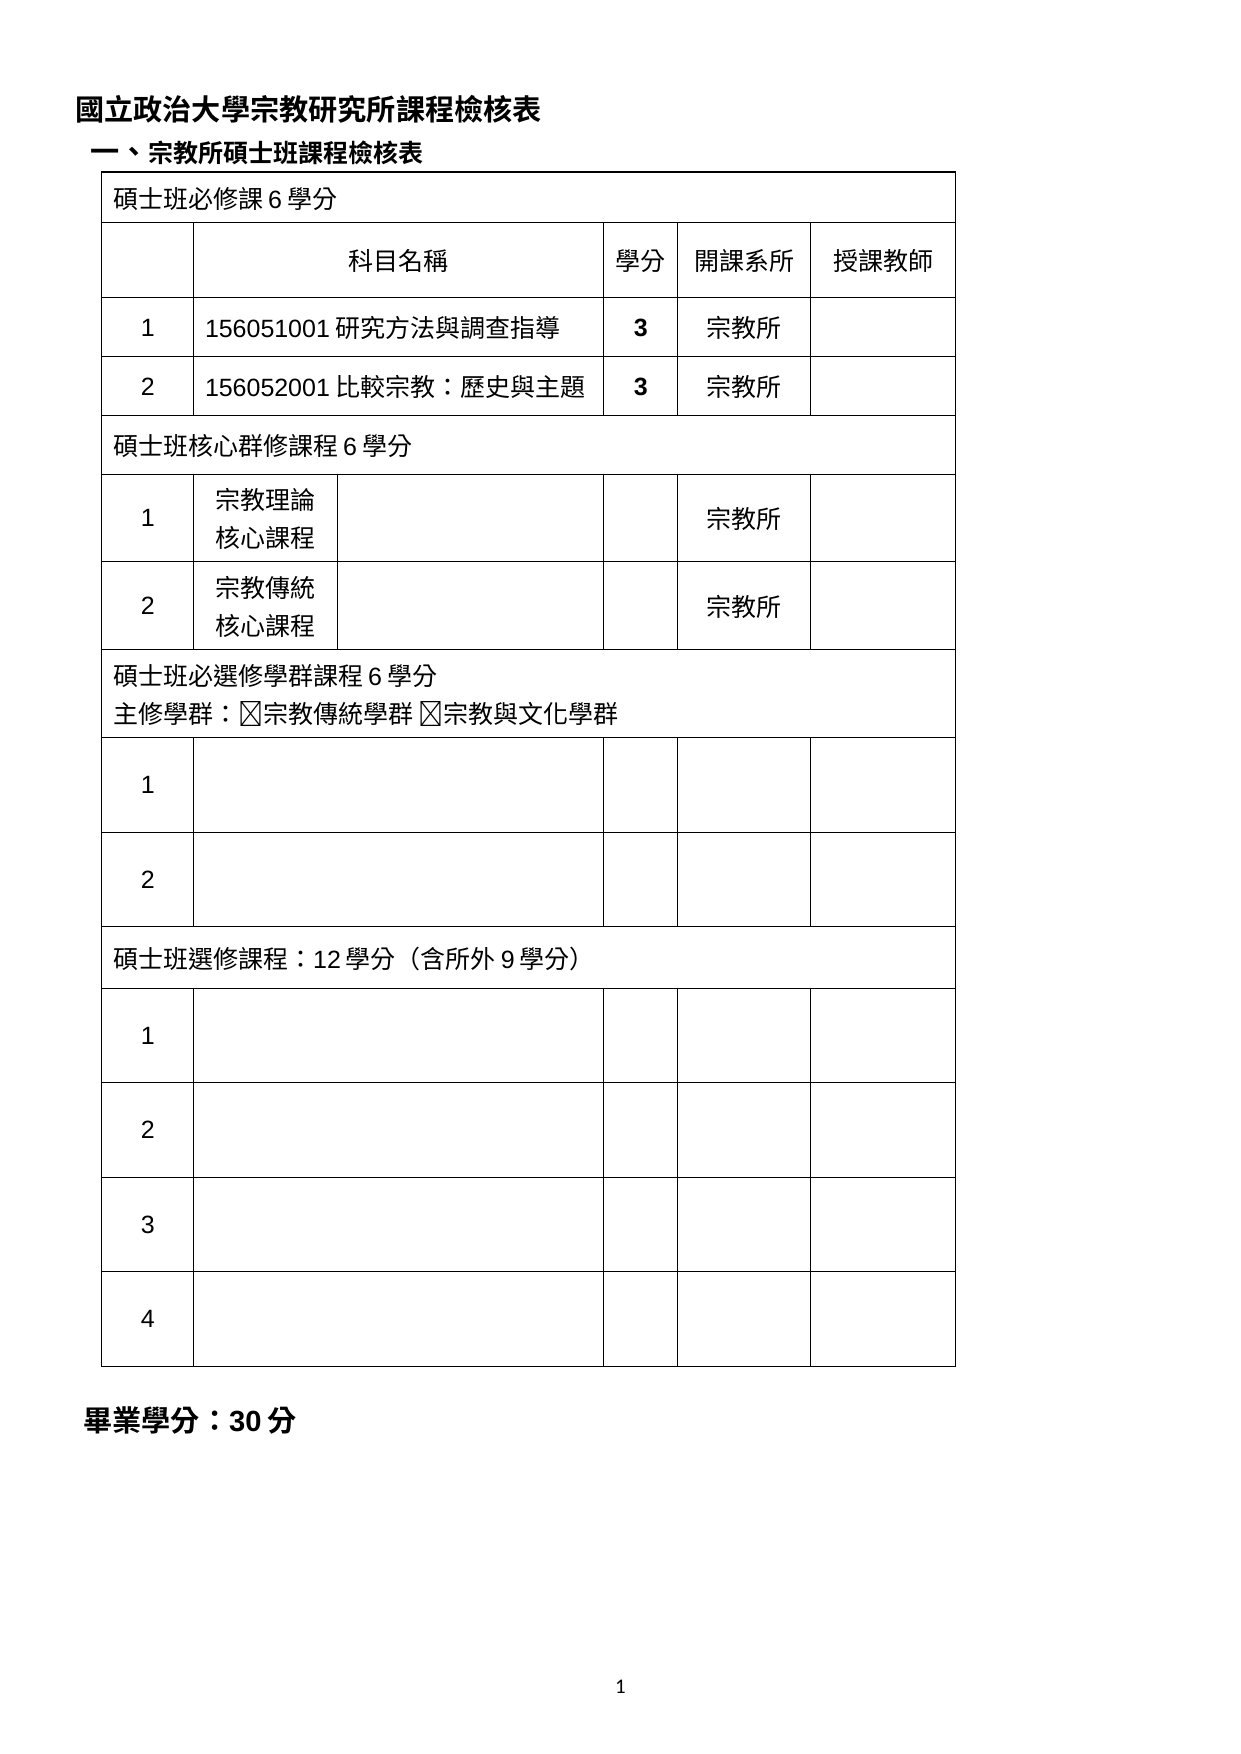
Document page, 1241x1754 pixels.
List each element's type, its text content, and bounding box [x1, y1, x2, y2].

table_cell [604, 833, 677, 926]
table_cell [194, 1272, 603, 1366]
table_cell 3 [604, 298, 677, 356]
table_cell [338, 475, 603, 561]
table_cell 宗教理論核心課程 [194, 475, 337, 561]
table_cell [338, 562, 603, 649]
table_cell [604, 475, 677, 561]
table_cell 156051001研究方法與調查指導 [194, 298, 603, 356]
table_cell 宗教傳統核心課程 [194, 562, 337, 649]
table_cell 宗教所 [678, 357, 810, 415]
table_cell [678, 738, 810, 832]
table_cell 156052001比較宗教：歷史與主題 [194, 357, 603, 415]
table_cell [811, 562, 955, 649]
table_cell [811, 833, 955, 926]
table_cell [604, 1272, 677, 1366]
table_cell 1 [102, 475, 193, 561]
table_cell 2 [102, 1083, 193, 1177]
table_cell [604, 1178, 677, 1271]
table_cell [678, 1083, 810, 1177]
table_header 碩士班必修課6學分 [102, 173, 955, 222]
table_cell 科目名稱 [194, 223, 603, 297]
table_cell [604, 989, 677, 1082]
table_cell [678, 1272, 810, 1366]
table_cell [194, 989, 603, 1082]
table_cell [678, 989, 810, 1082]
table_cell [194, 1083, 603, 1177]
table_cell 1 [102, 989, 193, 1082]
table_cell [811, 1272, 955, 1366]
table_cell [678, 833, 810, 926]
table_cell 授課教師 [811, 223, 955, 297]
table_cell 1 [102, 298, 193, 356]
table_cell 1 [102, 738, 193, 832]
text 畢業學分：30分 [75, 1397, 1165, 1439]
table_cell [678, 1178, 810, 1271]
table_cell 宗教所 [678, 298, 810, 356]
table_cell 4 [102, 1272, 193, 1366]
table_cell 2 [102, 833, 193, 926]
table_cell [811, 989, 955, 1082]
list 宗教所碩士班課程檢核表 [90, 129, 1165, 171]
table_cell [102, 223, 193, 297]
table_cell [194, 738, 603, 832]
table_cell [811, 1178, 955, 1271]
table_cell 3 [604, 357, 677, 415]
table_cell 學分 [604, 223, 677, 297]
table_cell 3 [102, 1178, 193, 1271]
table_cell [811, 357, 955, 415]
table_cell 碩士班選修課程：12學分（含所外9學分） [102, 927, 955, 988]
table_cell 宗教所 [678, 562, 810, 649]
table_cell [194, 833, 603, 926]
table_cell [811, 298, 955, 356]
table_cell 宗教所 [678, 475, 810, 561]
table_cell [604, 1083, 677, 1177]
table_cell [194, 1178, 603, 1271]
table_cell 開課系所 [678, 223, 810, 297]
table_cell [811, 1083, 955, 1177]
table_cell 碩士班核心群修課程6學分 [102, 416, 955, 474]
table_cell [604, 562, 677, 649]
table_cell 碩士班必選修學群課程6學分 主修學群：宗教傳統學群 宗教與文化學群 [102, 650, 955, 737]
table_cell 2 [102, 357, 193, 415]
table_cell [811, 475, 955, 561]
text 國立政治大學宗教研究所課程檢核表 [75, 87, 1165, 129]
table_cell [811, 738, 955, 832]
table_cell [604, 738, 677, 832]
table_cell 2 [102, 562, 193, 649]
